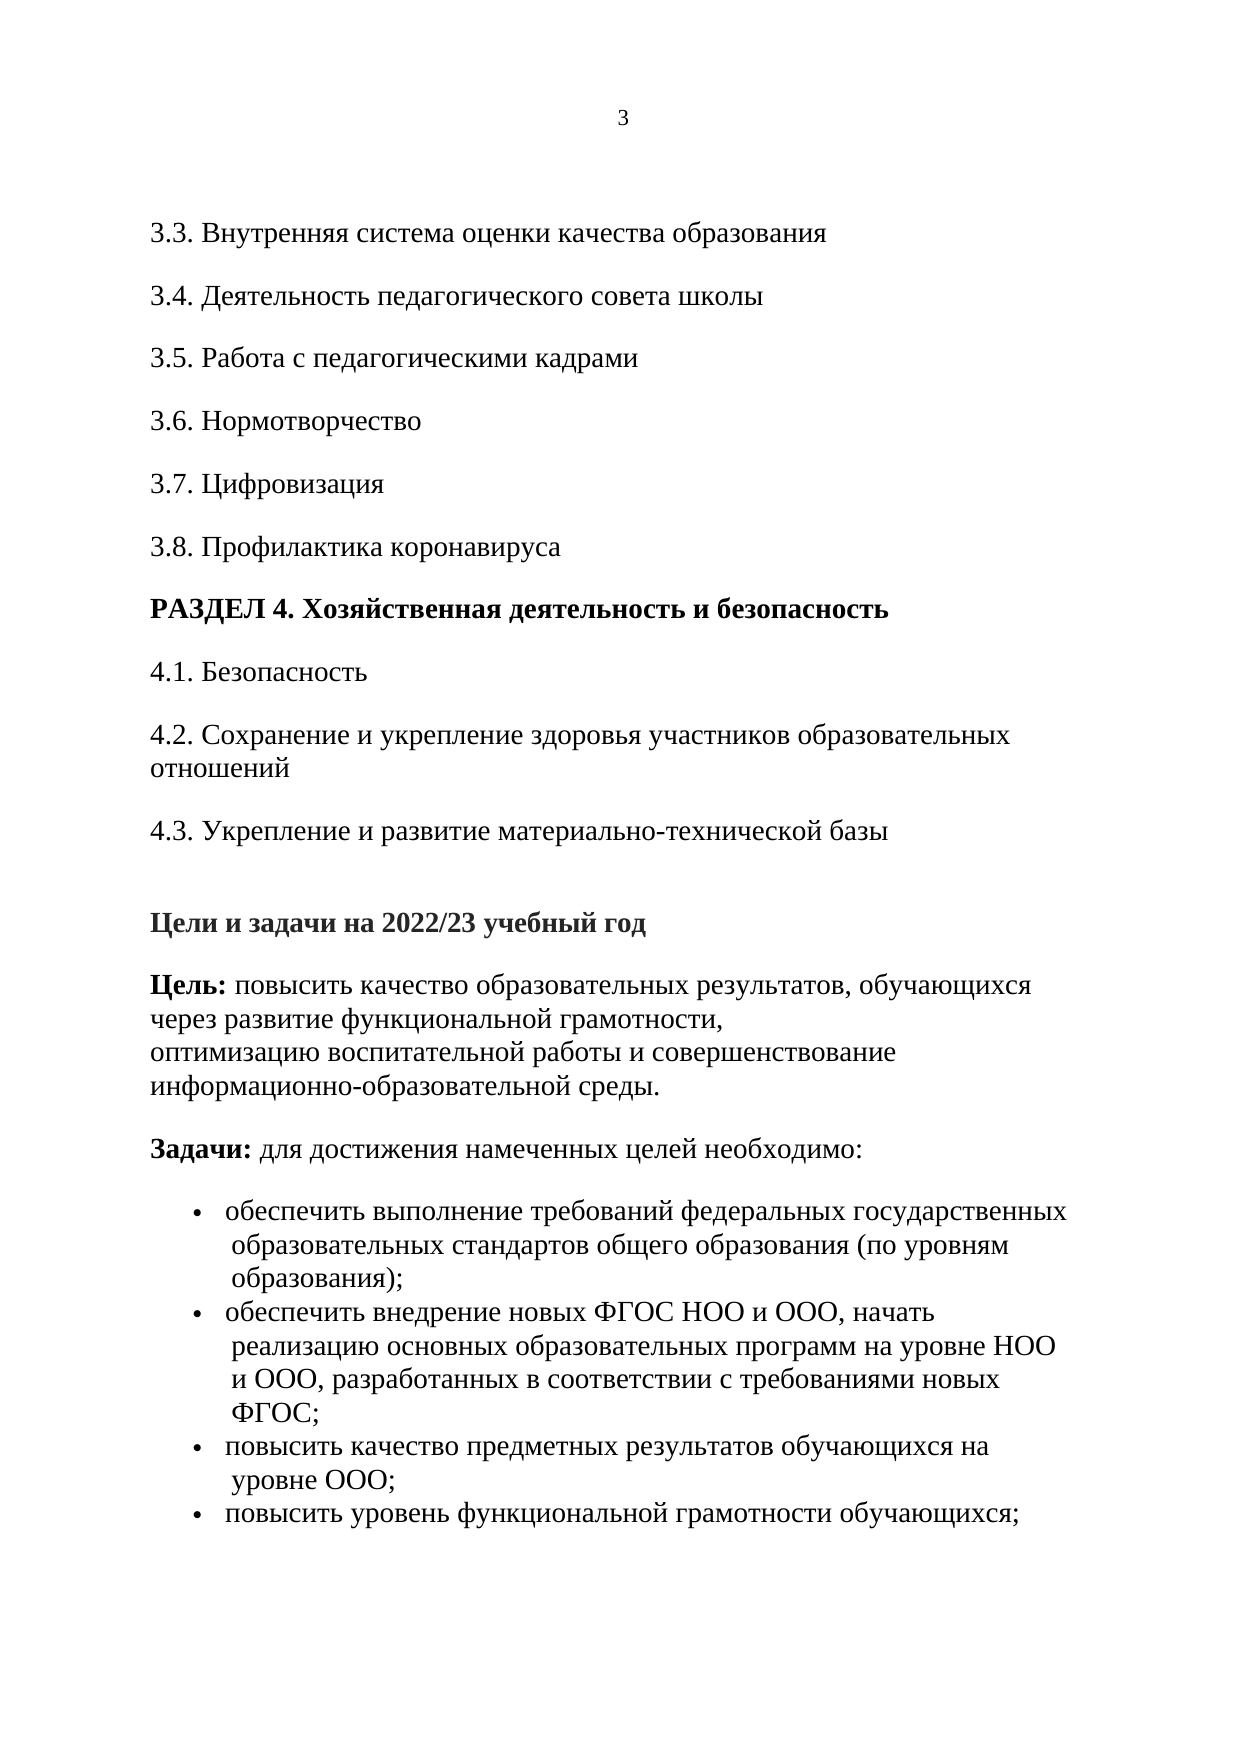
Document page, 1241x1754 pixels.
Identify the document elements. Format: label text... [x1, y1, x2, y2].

text 3.3. Внутренняя система оценки качества образования [150, 215, 1090, 249]
text 4.3. Укрепление и развитие материально-технической базы [150, 813, 1090, 847]
list повысить уровень функциональной грамотности обучающихся; [194, 1495, 1071, 1529]
text 4.2. Сохранение и укрепление здоровья участников образовательных отношений [150, 717, 1090, 784]
text РАЗДЕЛ 4. Хозяйственная деятельность и безопасность [150, 591, 1090, 625]
list повысить качество предметных результатов обучающихся на уровне ООО; [194, 1428, 1071, 1495]
text 3.4. Деятельность педагогического совета школы [150, 278, 1090, 311]
text 3.6. Нормотворчество [150, 403, 1090, 437]
text 4.1. Безопасность [150, 654, 1090, 688]
text Цели и задачи на 2022/23 учебный год [150, 876, 1090, 938]
text 3.5. Работа с педагогическими кадрами [150, 341, 1090, 374]
text 3.7. Цифровизация [150, 466, 1090, 499]
list обеспечить выполнение требований федеральных государственных образовательных стандартов общего образования (по уровням образования); [194, 1193, 1071, 1294]
text Задачи: для достижения намеченных целей необходимо: [150, 1131, 1090, 1164]
list обеспечить внедрение новых ФГОС НОО и ООО, начать реализацию основных образовательных программ на уровне НОО и ООО, разработанных в соответствии с требованиями новых ФГОС; [194, 1294, 1071, 1428]
text Цель: повысить качество образовательных результатов, обучающихся через развитие функциональной грамотности, оптимизацию воспитательной работы и совершенствование информационно-образовательной среды. [150, 967, 1090, 1102]
text 3.8. Профилактика коронавируса [150, 529, 1090, 562]
